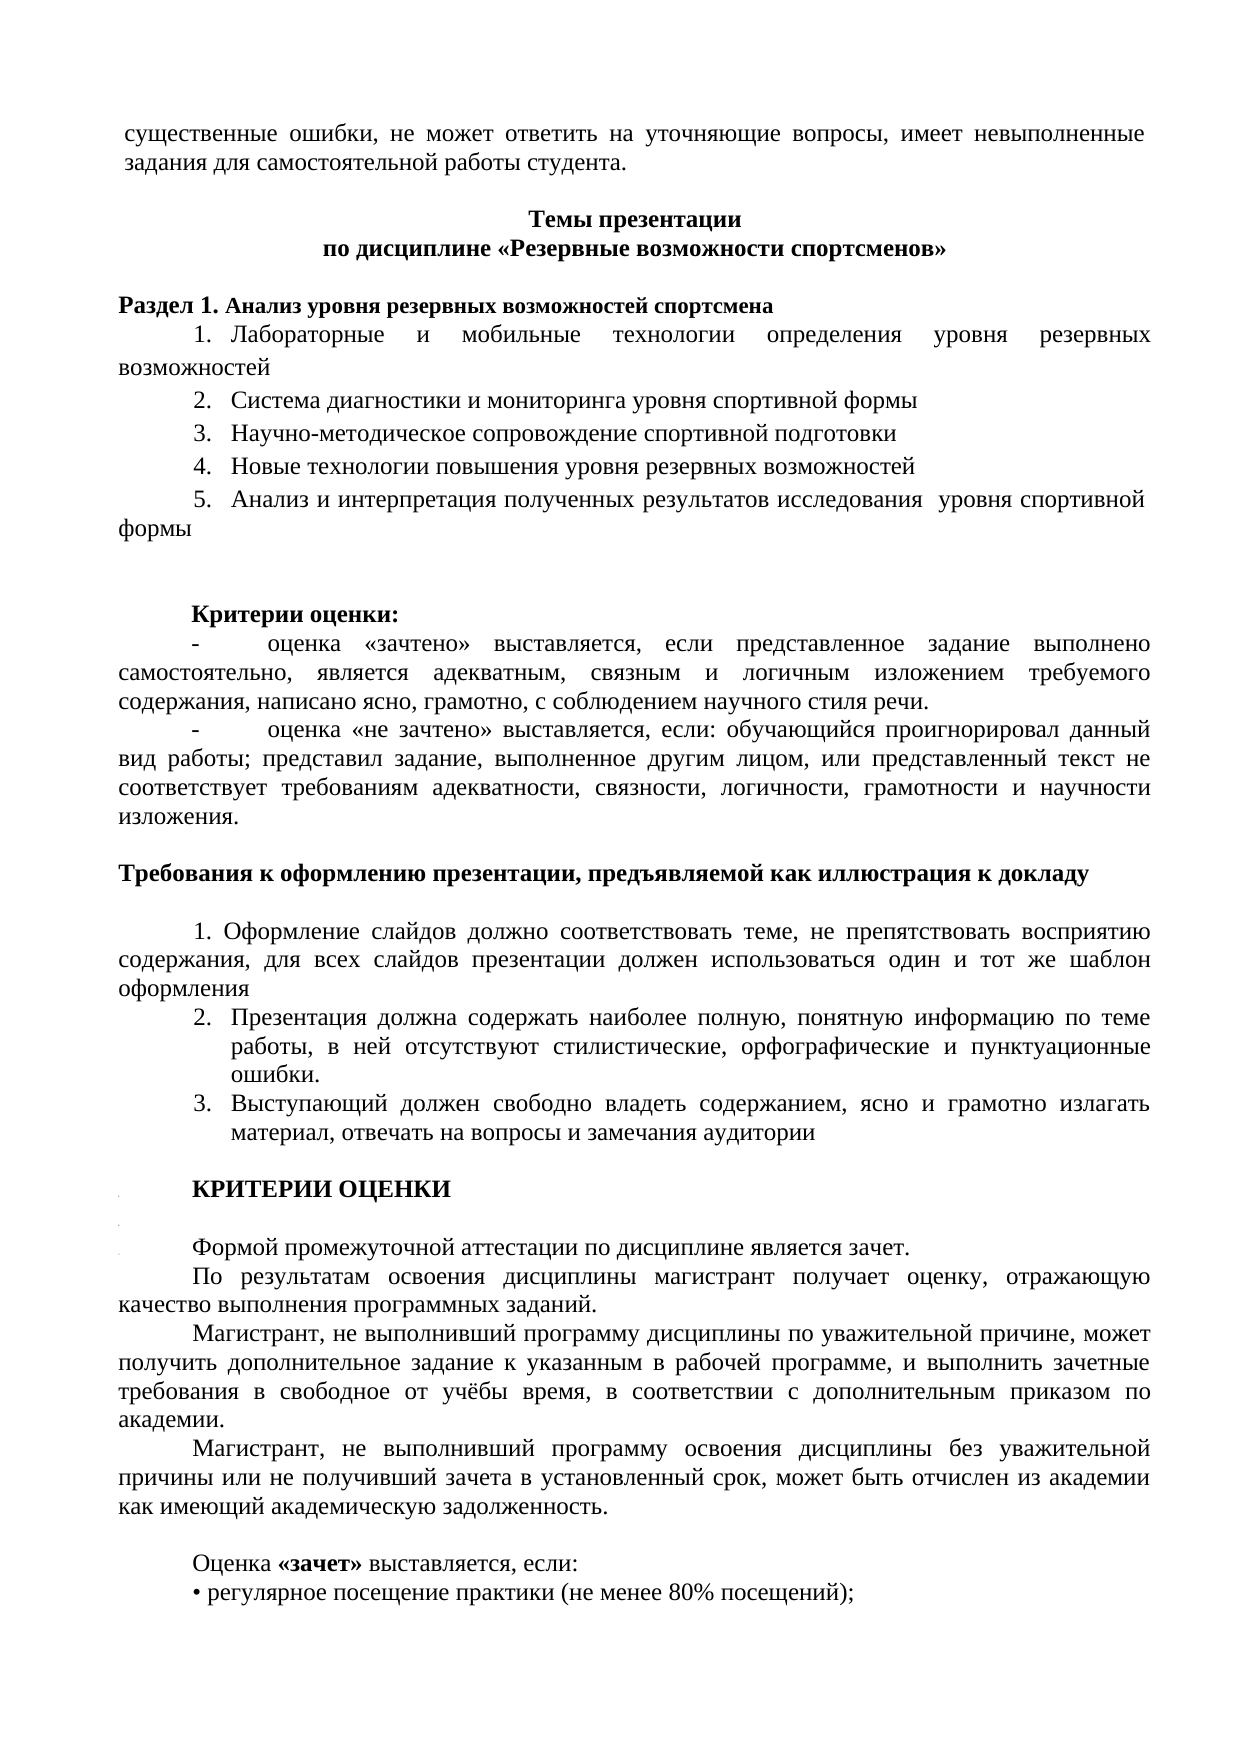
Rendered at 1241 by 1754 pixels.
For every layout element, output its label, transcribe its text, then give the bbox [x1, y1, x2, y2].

text КРИТЕРИИ ОЦЕНКИ [118, 1174, 1152, 1203]
list Анализ и интерпретация полученных результатов исследования уровня спортивной формы [118, 484, 1146, 542]
text Раздел 1. Анализ уровня резервных возможностей спортсмена [118, 291, 1146, 319]
text Магистрант, не выполнивший программу дисциплины по уважительной причине, может получить дополнительное задание к указанным в рабочей программе, и выполнить зачетные требования в свободное от учёбы время, в соответствии с дополнительным приказом по академии. [118, 1318, 1152, 1433]
list Новые технологии повышения уровня резервных возможностей [118, 451, 1152, 480]
list Презентация должна содержать наиболее полную, понятную информацию по теме работы, в ней отсутствуют стилистические, орфографические и пунктуационные ошибки. [193, 1002, 1152, 1088]
list Выступающий должен свободно владеть содержанием, ясно и грамотно излагать материал, отвечать на вопросы и замечания аудитории [193, 1088, 1152, 1146]
list оценка «зачтено» выставляется, если представленное задание выполнено самостоятельно, является адекватным, связным и логичным изложением требуемого содержания, написано ясно, грамотно, с соблюдением научного стиля речи. [118, 628, 1152, 714]
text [124, 118, 1146, 176]
list Система диагностики и мониторинга уровня спортивной формы [118, 385, 1152, 414]
text по дисциплине «Резервные возможности спортсменов» [124, 233, 1146, 262]
list Научно-методическое сопровождение спортивной подготовки [118, 418, 1152, 447]
text Оценка «зачет» выставляется, если: [118, 1548, 1152, 1577]
list оценка «не зачтено» выставляется, если: обучающийся проигнорировал данный вид работы; представил задание, выполненное другим лицом, или представленный текст не соответствует требованиям адекватности, связности, логичности, грамотности и научности изложения. [118, 714, 1152, 829]
list По результатам освоения дисциплины магистрант получает оценку, отражающую качество выполнения программных заданий. [118, 1261, 1152, 1318]
text Темы презентации [124, 204, 1146, 233]
text 1. Оформление слайдов должно соответствовать теме, не препятствовать восприятию содержания, для всех слайдов презентации должен использоваться один и тот же шаблон оформления [118, 916, 1152, 1002]
list Лабораторные и мобильные технологии определения уровня резервных возможностей [118, 319, 1152, 381]
text Формой промежуточной аттестации по дисциплине является зачет. [118, 1232, 1152, 1261]
text Критерии оценки: [118, 599, 1152, 628]
text • регулярное посещение практики (не менее 80% посещений); [118, 1577, 1152, 1606]
text Магистрант, не выполнивший программу освоения дисциплины без уважительной причины или не получивший зачета в установленный срок, может быть отчислен из академии как имеющий академическую задолженность. [118, 1433, 1152, 1519]
text Требования к оформлению презентации, предъявляемой как иллюстрация к докладу [118, 858, 1152, 887]
